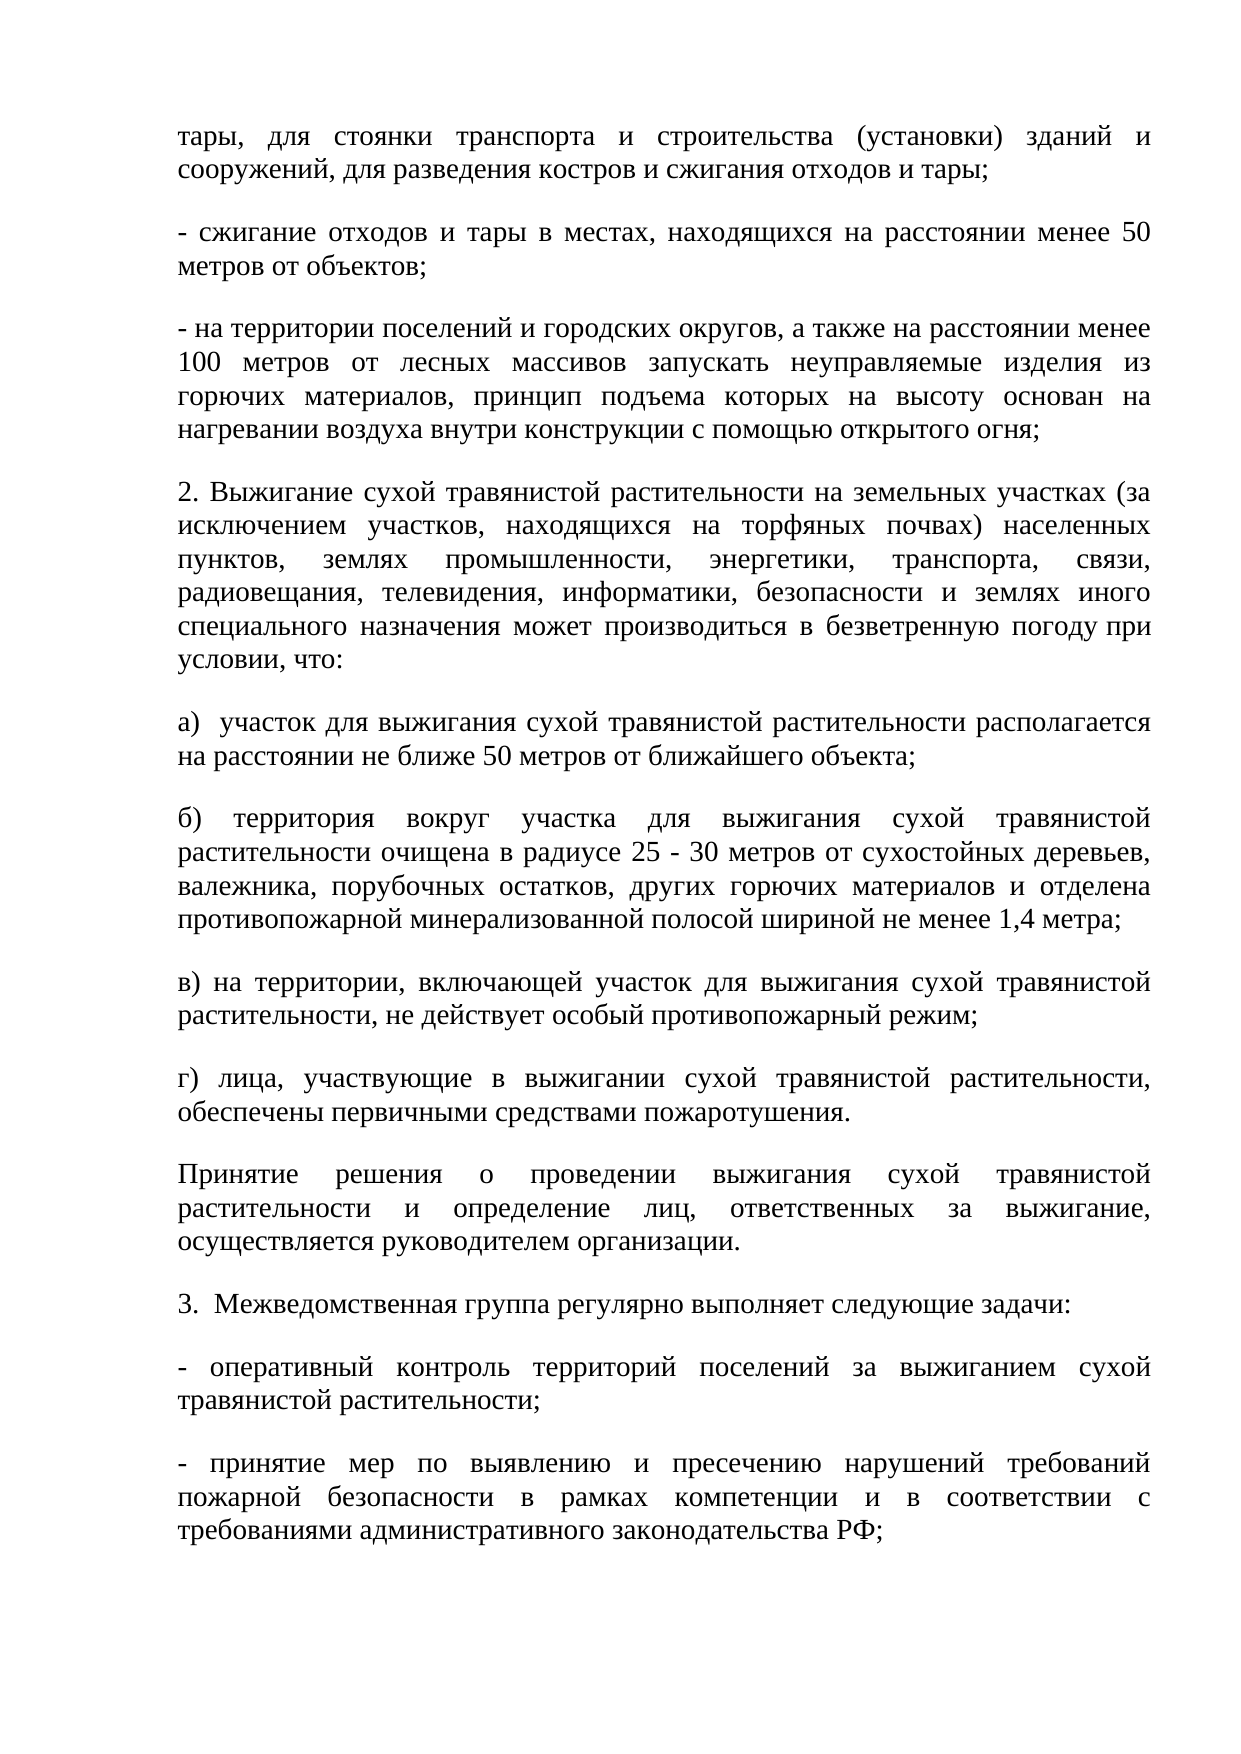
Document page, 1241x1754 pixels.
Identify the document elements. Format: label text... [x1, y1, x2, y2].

text - на территории поселений и городских округов, а также на расстоянии менее от лесных массивов запускать неуправляемые изделия из горючих материалов, принцип подъема которых на высоту основан на нагревании воздуха внутри конструкции с помощью открытого огня; [177, 311, 1152, 445]
text - оперативный контроль территорий поселений за выжиганием сухой травянистой растительности; [177, 1349, 1152, 1416]
text а) участок для выжигания сухой травянистой растительности располагается на расстоянии не ближе от ближайшего объекта; [177, 704, 1152, 771]
text Принятие решения о проведении выжигания сухой травянистой растительности и определение лиц, ответственных за выжигание, осуществляется руководителем организации. [177, 1156, 1152, 1257]
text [177, 118, 1152, 185]
text 2. Выжигание сухой травянистой растительности на земельных участках (за исключением участков, находящихся на торфяных почвах) населенных пунктов, землях промышленности, энергетики, транспорта, связи, радиовещания, телевидения, информатики, безопасности и землях иного специального назначения может производиться в безветренную погоду при условии, что: [177, 474, 1152, 675]
text 3. Межведомственная группа регулярно выполняет следующие задачи: [177, 1286, 1152, 1320]
text г) лица, участвующие в выжигании сухой травянистой растительности, обеспечены первичными средствами пожаротушения. [177, 1060, 1152, 1127]
text - сжигание отходов и тары в местах, находящихся на расстоянии менее от объектов; [177, 214, 1152, 281]
text - принятие мер по выявлению и пресечению нарушений требований пожарной безопасности в рамках компетенции и в соответствии с требованиями административного законодательства РФ; [177, 1445, 1152, 1546]
text б) территория вокруг участка для выжигания сухой травянистой растительности очищена в радиусе 25 - от сухостойных деревьев, валежника, порубочных остатков, других горючих материалов и отделена противопожарной минерализованной полосой шириной не менее ; [177, 801, 1152, 935]
text в) на территории, включающей участок для выжигания сухой травянистой растительности, не действует особый противопожарный режим; [177, 964, 1152, 1031]
